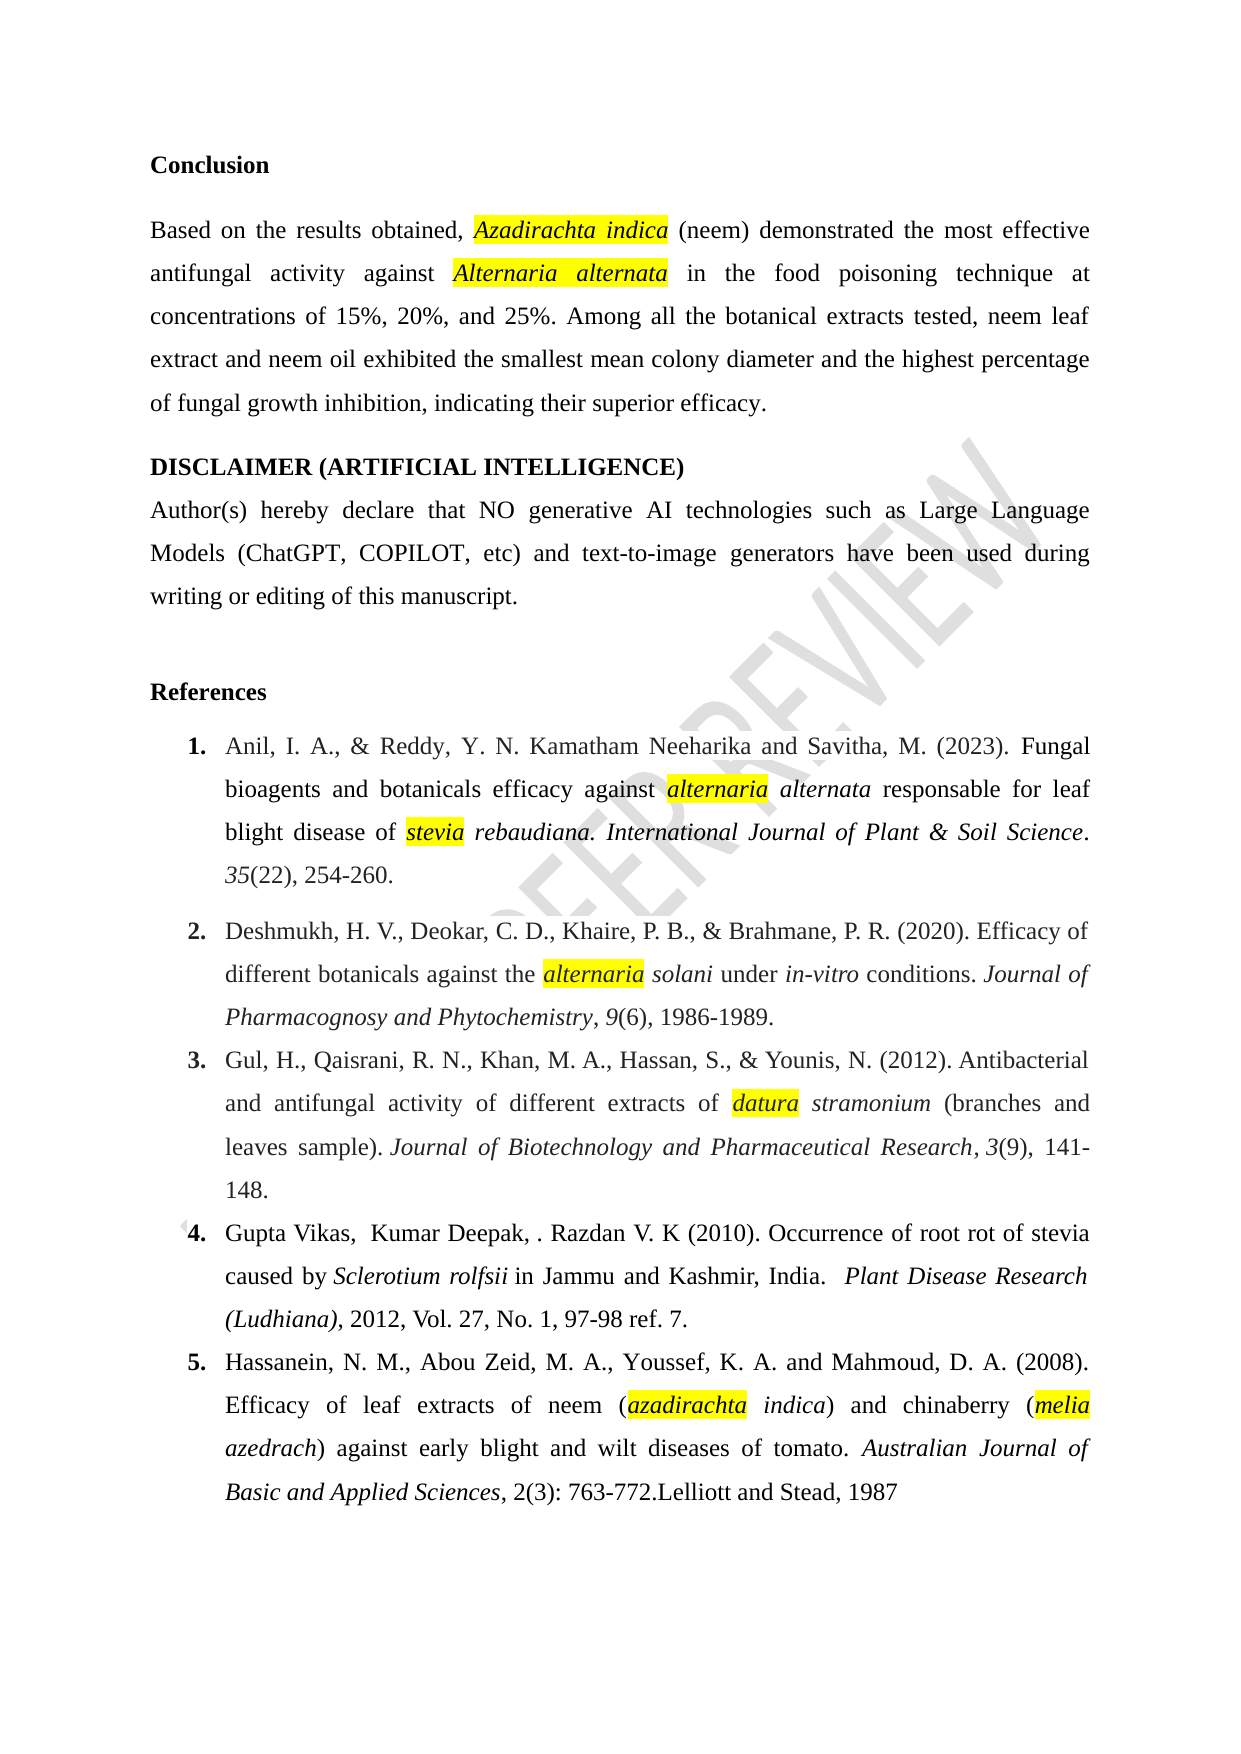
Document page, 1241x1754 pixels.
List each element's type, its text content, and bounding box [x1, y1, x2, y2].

subtitle Gul, H., Qaisrani, R. N., Khan, M. A., Hassan, S., & Younis, N. (2012). Antibacterial and antifungal activity of different extracts of datura stramonium (branches and leaves sample). Journal of Biotechnology and Pharmaceutical Research, 3(9), 141-148. [187, 1045, 1090, 1203]
text References [150, 677, 1090, 706]
subtitle Gupta Vikas, Kumar Deepak, . Razdan V. K (2010). Occurrence of root rot of stevia caused by Sclerotium rolfsii in Jammu and Kashmir, India. Plant Disease Research (Ludhiana), 2012, Vol. 27, No. 1, 97-98 ref. 7. [187, 1218, 1090, 1333]
text Author(s) hereby declare that NO generative AI technologies such as Large Language Models (ChatGPT, COPILOT, etc) and text-to-image generators have been used during writing or editing of this manuscript. [150, 495, 1090, 610]
list Hassanein, N. M., Abou Zeid, M. A., Youssef, K. A. and Mahmoud, D. A. (2008). Efficacy of leaf extracts of neem (azadirachta indica) and chinaberry (melia azedrach) against early blight and wilt diseases of tomato. Australian Journal of Basic and Applied Sciences, 2(3): 763-772.Lelliott and Stead, 1987 [187, 1347, 1090, 1505]
text Conclusion [150, 150, 1090, 179]
list Anil, I. A., & Reddy, Y. N. Kamatham Neeharika and Savitha, M. (2023). Fungal bioagents and botanicals efficacy against alternaria alternata responsable for leaf blight disease of stevia rebaudiana. International Journal of Plant & Soil Science. 35(22), 254-260. [187, 731, 1090, 889]
text DISCLAIMER (ARTIFICIAL INTELLIGENCE) [150, 452, 1090, 480]
text Based on the results obtained, Azadirachta indica (neem) demonstrated the most effective antifungal activity against Alternaria alternata in the food poisoning technique at concentrations of 15%, 20%, and 25%. Among all the botanical extracts tested, neem leaf extract and neem oil exhibited the smallest mean colony diameter and the highest percentage of fungal growth inhibition, indicating their superior efficacy. [150, 215, 1090, 416]
subtitle Deshmukh, H. V., Deokar, C. D., Khaire, P. B., & Brahmane, P. R. (2020). Efficacy of different botanicals against the alternaria solani under in-vitro conditions. Journal of Pharmacognosy and Phytochemistry, 9(6), 1986-1989. [187, 916, 1090, 1031]
